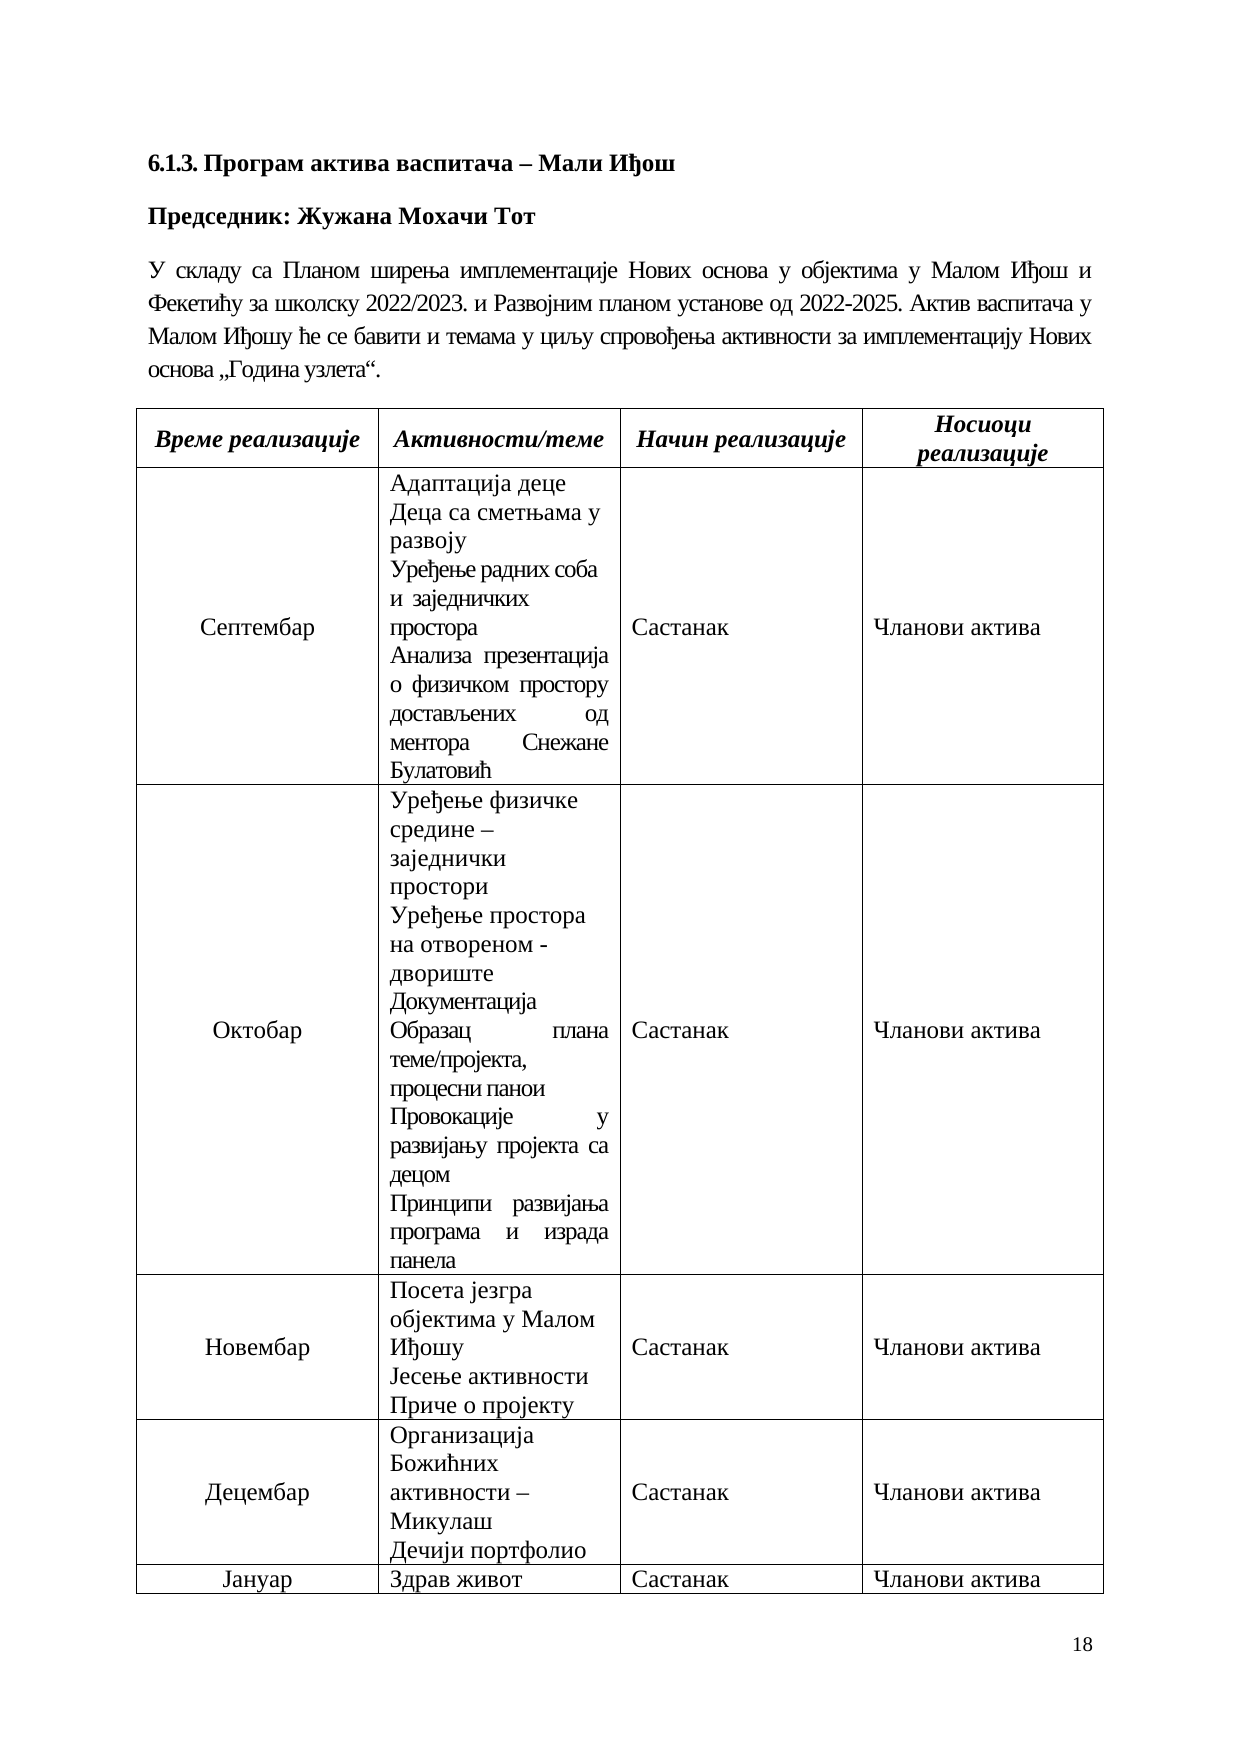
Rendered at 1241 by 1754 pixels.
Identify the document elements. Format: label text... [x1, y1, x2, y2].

table_cell Чланови актива [863, 1275, 1103, 1419]
table_cell Октобар [137, 785, 378, 1274]
table_cell Чланови актива [863, 468, 1103, 784]
table_header Време реализације [137, 409, 378, 467]
table_cell Састанак [621, 1420, 862, 1563]
table_header Активности/теме [379, 409, 620, 467]
list У складу са Планом ширења имплементације Нових основа у објектима у Малом Иђош и Фекетићу за школску 2022/2023. и Развојним планом установе од 2022-2025. Актив васпитача у Малом Иђошу ће се бавити и темама у циљу спровођења активности за имплементацију Нових основа „Година узлета“. [148, 255, 1093, 383]
table_header Носиоци реализације [863, 409, 1103, 467]
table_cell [379, 1565, 620, 1593]
table_cell Септембар [137, 468, 378, 784]
table_header Начин реализације [621, 409, 862, 467]
table_cell Организација Божићних активности – Микулаш Дечији портфолио [379, 1420, 620, 1563]
table_cell Чланови актива [863, 1420, 1103, 1563]
table_cell Новембар [137, 1275, 378, 1419]
table_cell Адаптација деце Деца са сметњама у развоју Уређење радних соба и заједничких простора Анализа презентација о физичком простору достављених од ментора Снежане Булатовић [379, 468, 620, 784]
table_cell Састанак [621, 468, 862, 784]
table_cell Посета језгра објектима у Малом Иђошу Јесење активности Приче о пројекту [379, 1275, 620, 1419]
table_cell Јануар [137, 1565, 378, 1593]
table_cell Чланови актива [863, 1565, 1103, 1593]
table_cell Уређење физичке средине – заједнички простори Уређење простора на отвореном - двориште Документација Образац плана теме/пројекта, процесни панои Провокације у развијању пројекта са децом Принципи развијања програма и израда панела [379, 785, 620, 1274]
table_cell Састанак [621, 1565, 862, 1593]
list 6.1.3. Програм актива васпитача – Мали Иђош [148, 148, 1093, 176]
table_cell Састанак [621, 785, 862, 1274]
table_cell Децембар [137, 1420, 378, 1563]
list Председник: Жужана Мохачи Тот [148, 201, 1093, 230]
table_cell Састанак [621, 1275, 862, 1419]
table_cell Чланови актива [863, 785, 1103, 1274]
